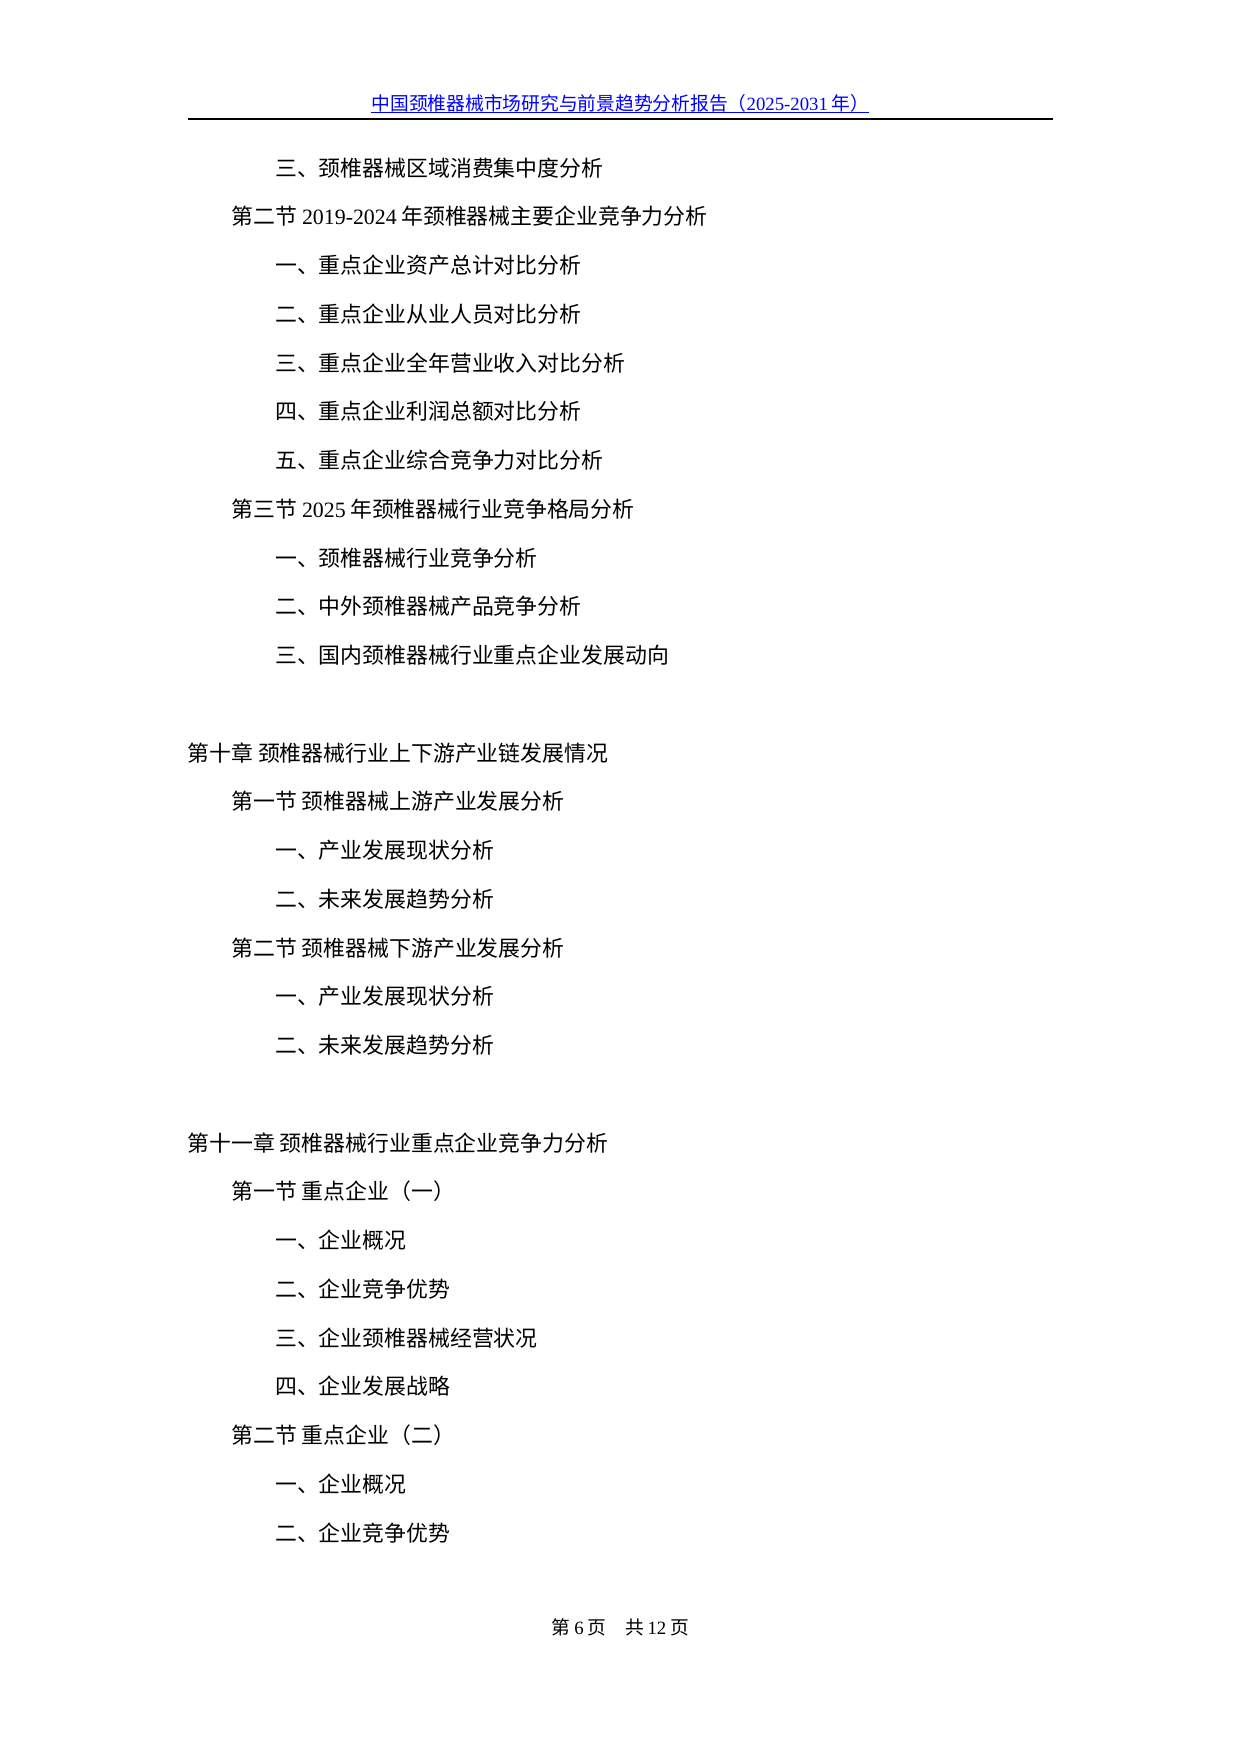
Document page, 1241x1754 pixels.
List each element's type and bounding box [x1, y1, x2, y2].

text [187, 150, 1053, 1548]
